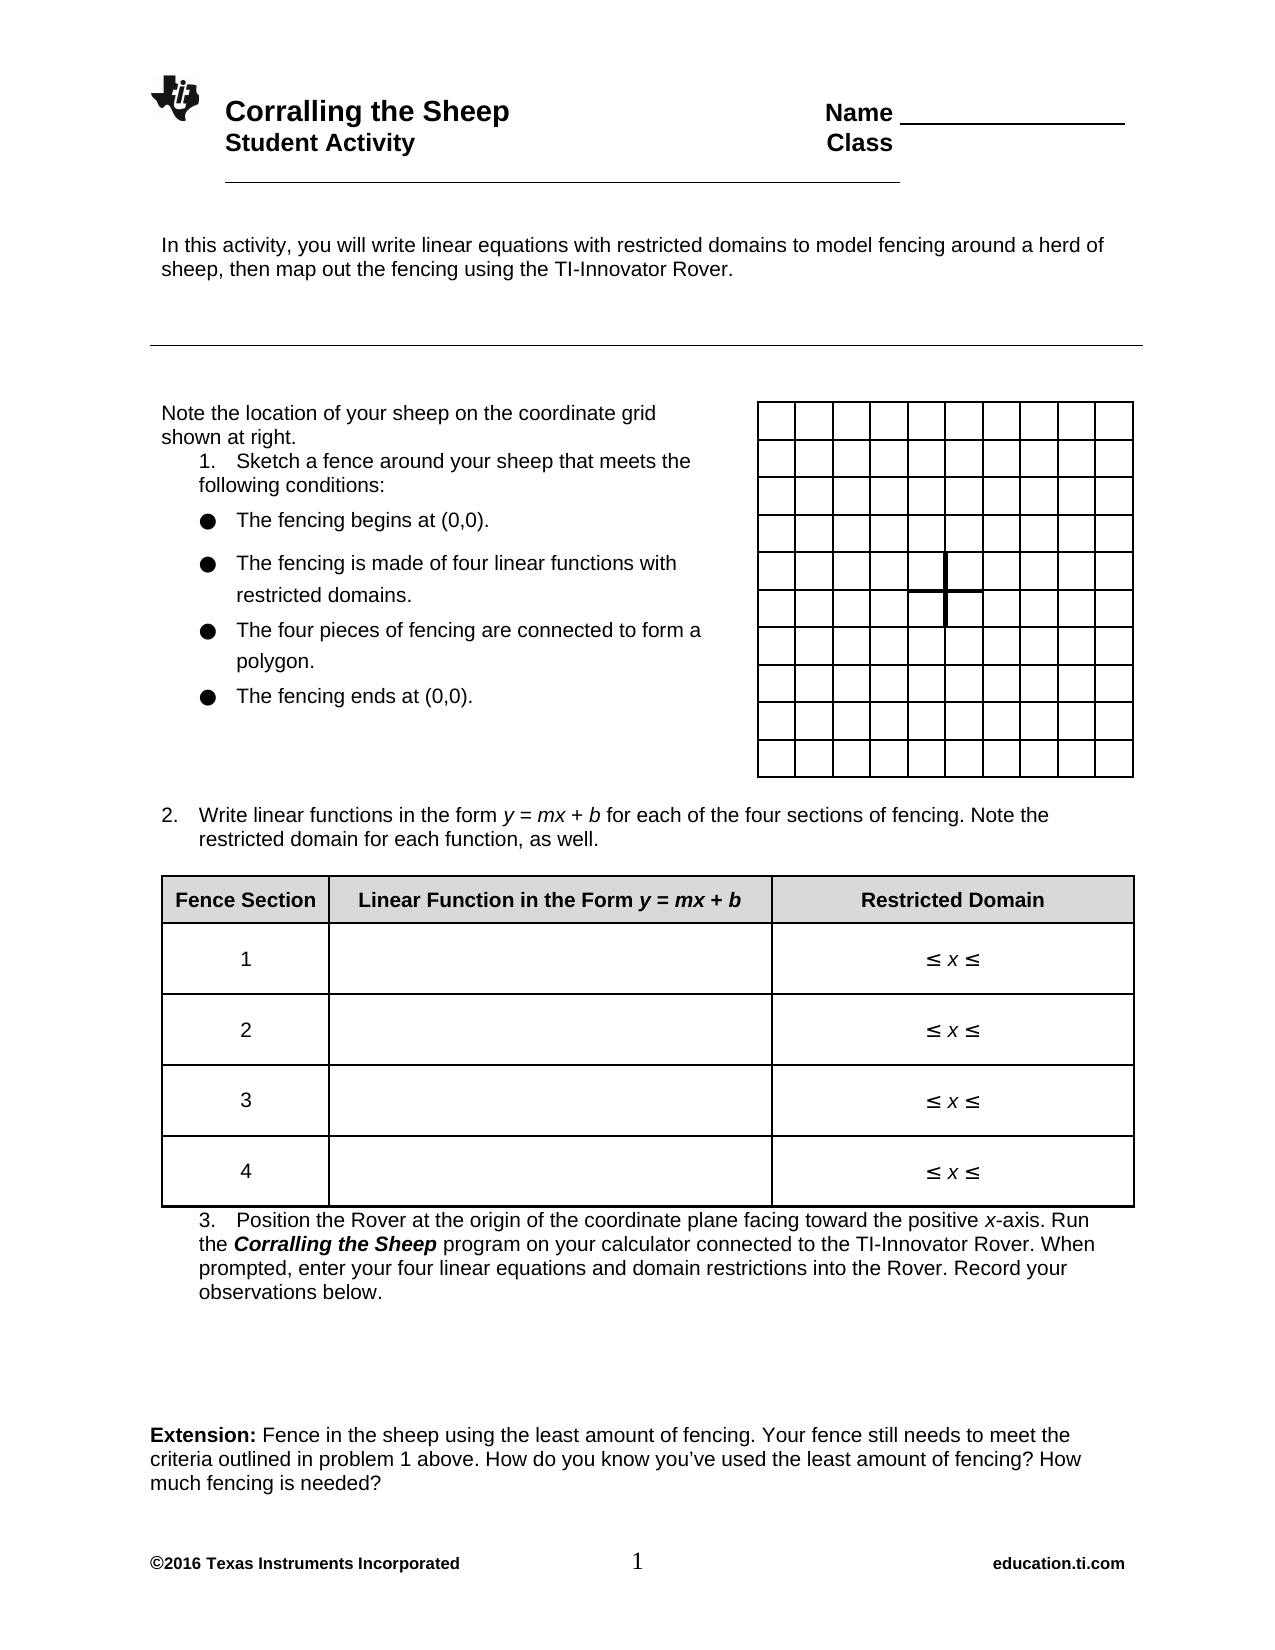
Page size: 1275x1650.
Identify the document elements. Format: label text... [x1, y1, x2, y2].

picture [150, 75, 200, 122]
text Extension: Fence in the sheep using the least amount of fencing. Your fence still needs to meet the criteria outlined in problem 1 above. How do you know you’ve used the least amount of fencing? How much fencing is needed? [150, 1423, 1106, 1495]
table_cell 3. Position the Rover at the origin of the coordinate plane facing toward the positive x-axis. Run the Corralling the Sheep program on your calculator connected to the TI-Innovator Rover. When prompted, enter your four linear equations and domain restrictions into the Rover. Record your observations below. [150, 1208, 1142, 1303]
table_header Note the location of your sheep on the coordinate grid shown at right. 1. Sketch a fence around your sheep that meets the following conditions: The fencing begins at (0,0). The fencing is made of four linear functions with restricted domains. The four pieces of fencing are connected to form a polygon. The fencing ends at (0,0). [150, 387, 745, 778]
table_header In this activity, you will write linear equations with restricted domains to model fencing around a herd of sheep, then map out the fencing using the TI-Innovator Rover. [150, 233, 1142, 345]
table_header 2. Write linear functions in the form y = mx + b for each of the four sections of fencing. Note the restricted domain for each function, as well. [150, 803, 1142, 1208]
table_header [745, 387, 1142, 778]
